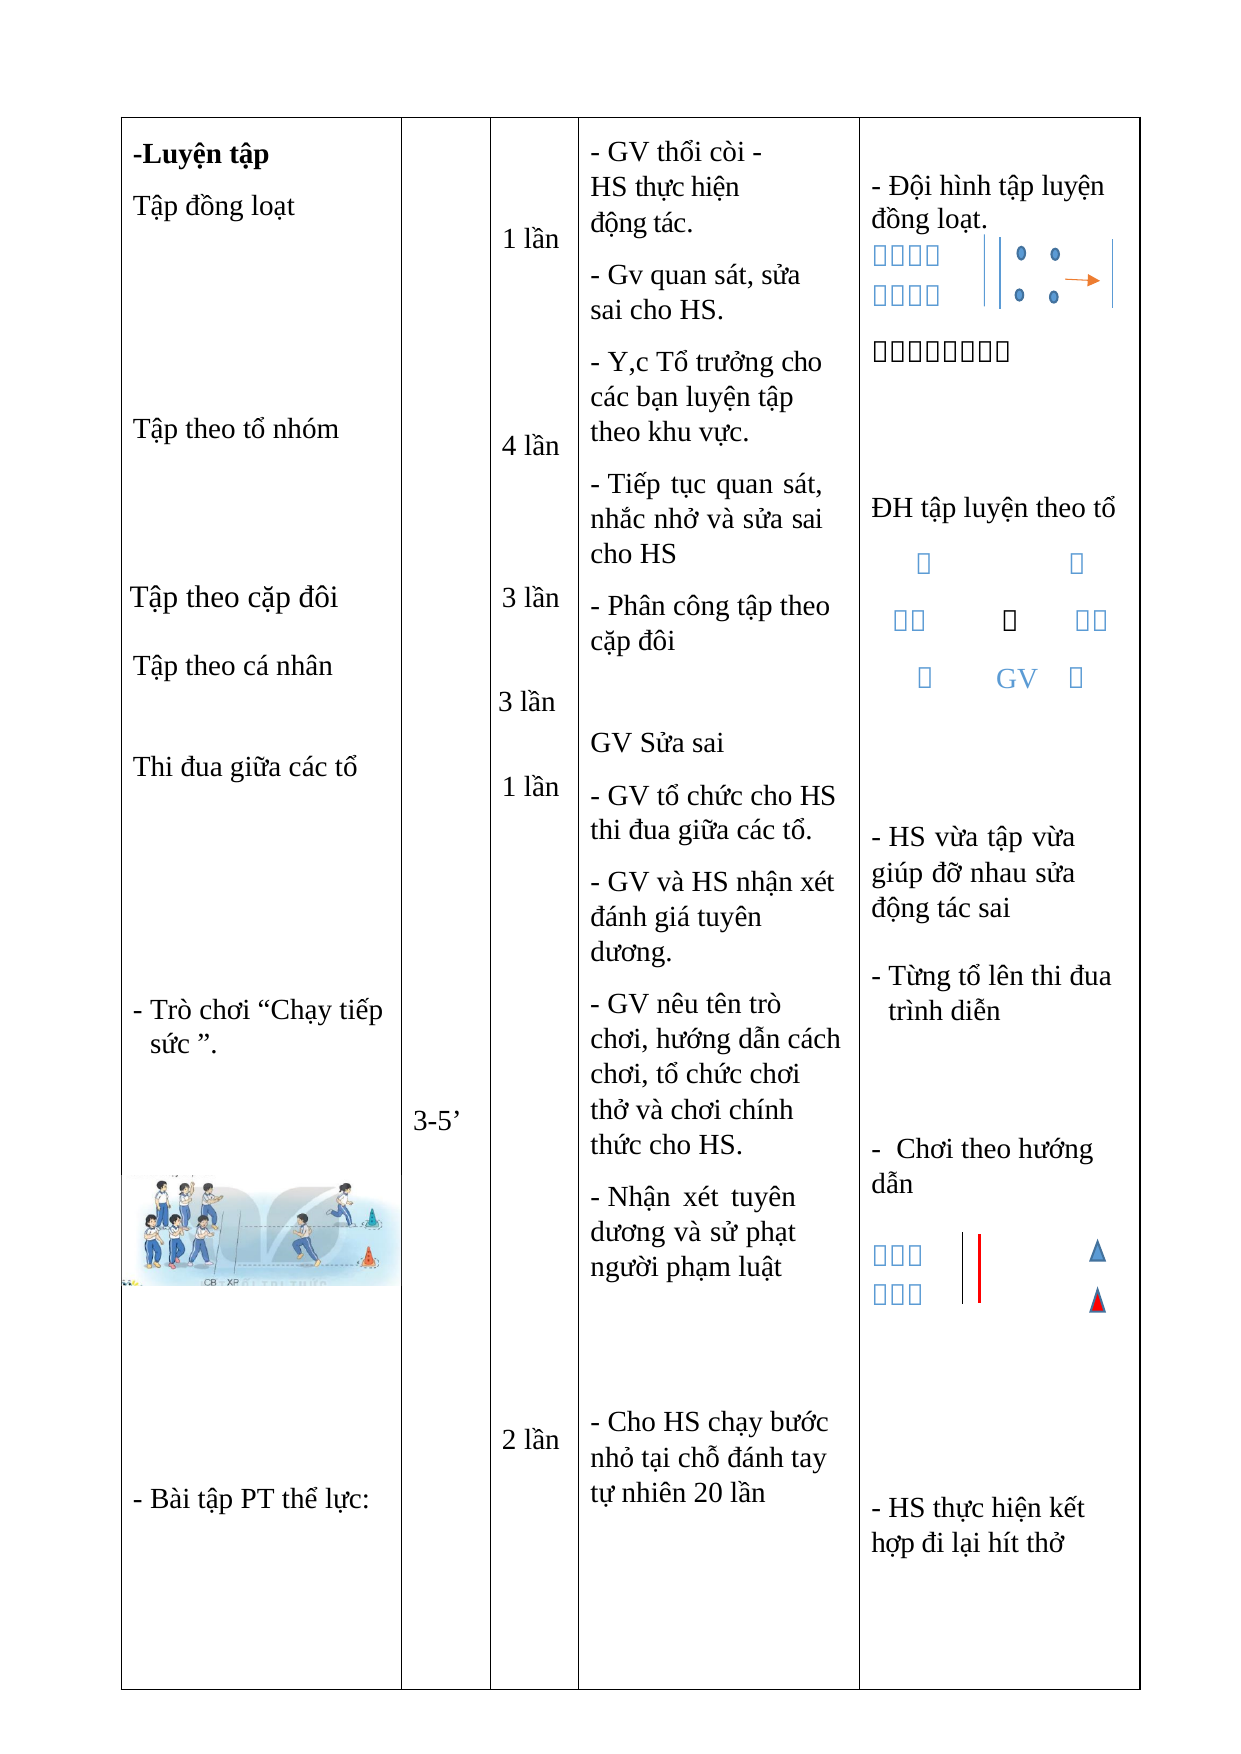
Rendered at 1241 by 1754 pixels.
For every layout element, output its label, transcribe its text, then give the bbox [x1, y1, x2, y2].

table_header -Luyện tập Tập đồng loạt Tập theo tổ nhóm Tập theo cặp đôi Tập theo cá nhân Thi đua giữa các tổ Trò chơi “Chạy tiếp sức ”. Bài tập PT thể lực: [122, 118, 401, 1175]
table_header Đội hình tập luyện đồng loạt.    ĐH tập luyện theo tổ       GV  HS vừa tập vừa giúp đỡ nhau sửa động tác sai Từng tổ lên thi đua trình diễn Chơi theo hướng dẫn   - HS thực hiện kết hợp đi lại hít thở [860, 118, 1139, 1689]
picture [121, 1175, 402, 1286]
table_header 1 lần lần lần 3 lần lần lần [491, 118, 578, 1689]
table_header 3-5’ [402, 118, 490, 1689]
table_header GV thổi còi - HS thực hiện động tác. Gv quan sát, sửa sai cho HS. Y,c Tổ trưởng cho các bạn luyện tập theo khu vực. Tiếp tục quan sát, nhắc nhở và sửa sai cho HS Phân công tập theo cặp đôi GV Sửa sai GV tổ chức cho HS thi đua giữa các tổ. GV và HS nhận xét đánh giá tuyên dương. GV nêu tên trò chơi, hướng dẫn cách chơi, tổ chức chơi thở và chơi chính thức cho HS. Nhận xét tuyên dương và sử phạt người phạm luật Cho HS chạy bước nhỏ tại chỗ đánh tay tự nhiên 20 lần [579, 118, 859, 1689]
table_header -Luyện tập Tập đồng loạt Tập theo tổ nhóm Tập theo cặp đôi Tập theo cá nhân Thi đua giữa các tổ Trò chơi “Chạy tiếp sức ”. Bài tập PT thể lực: [122, 1286, 401, 1689]
